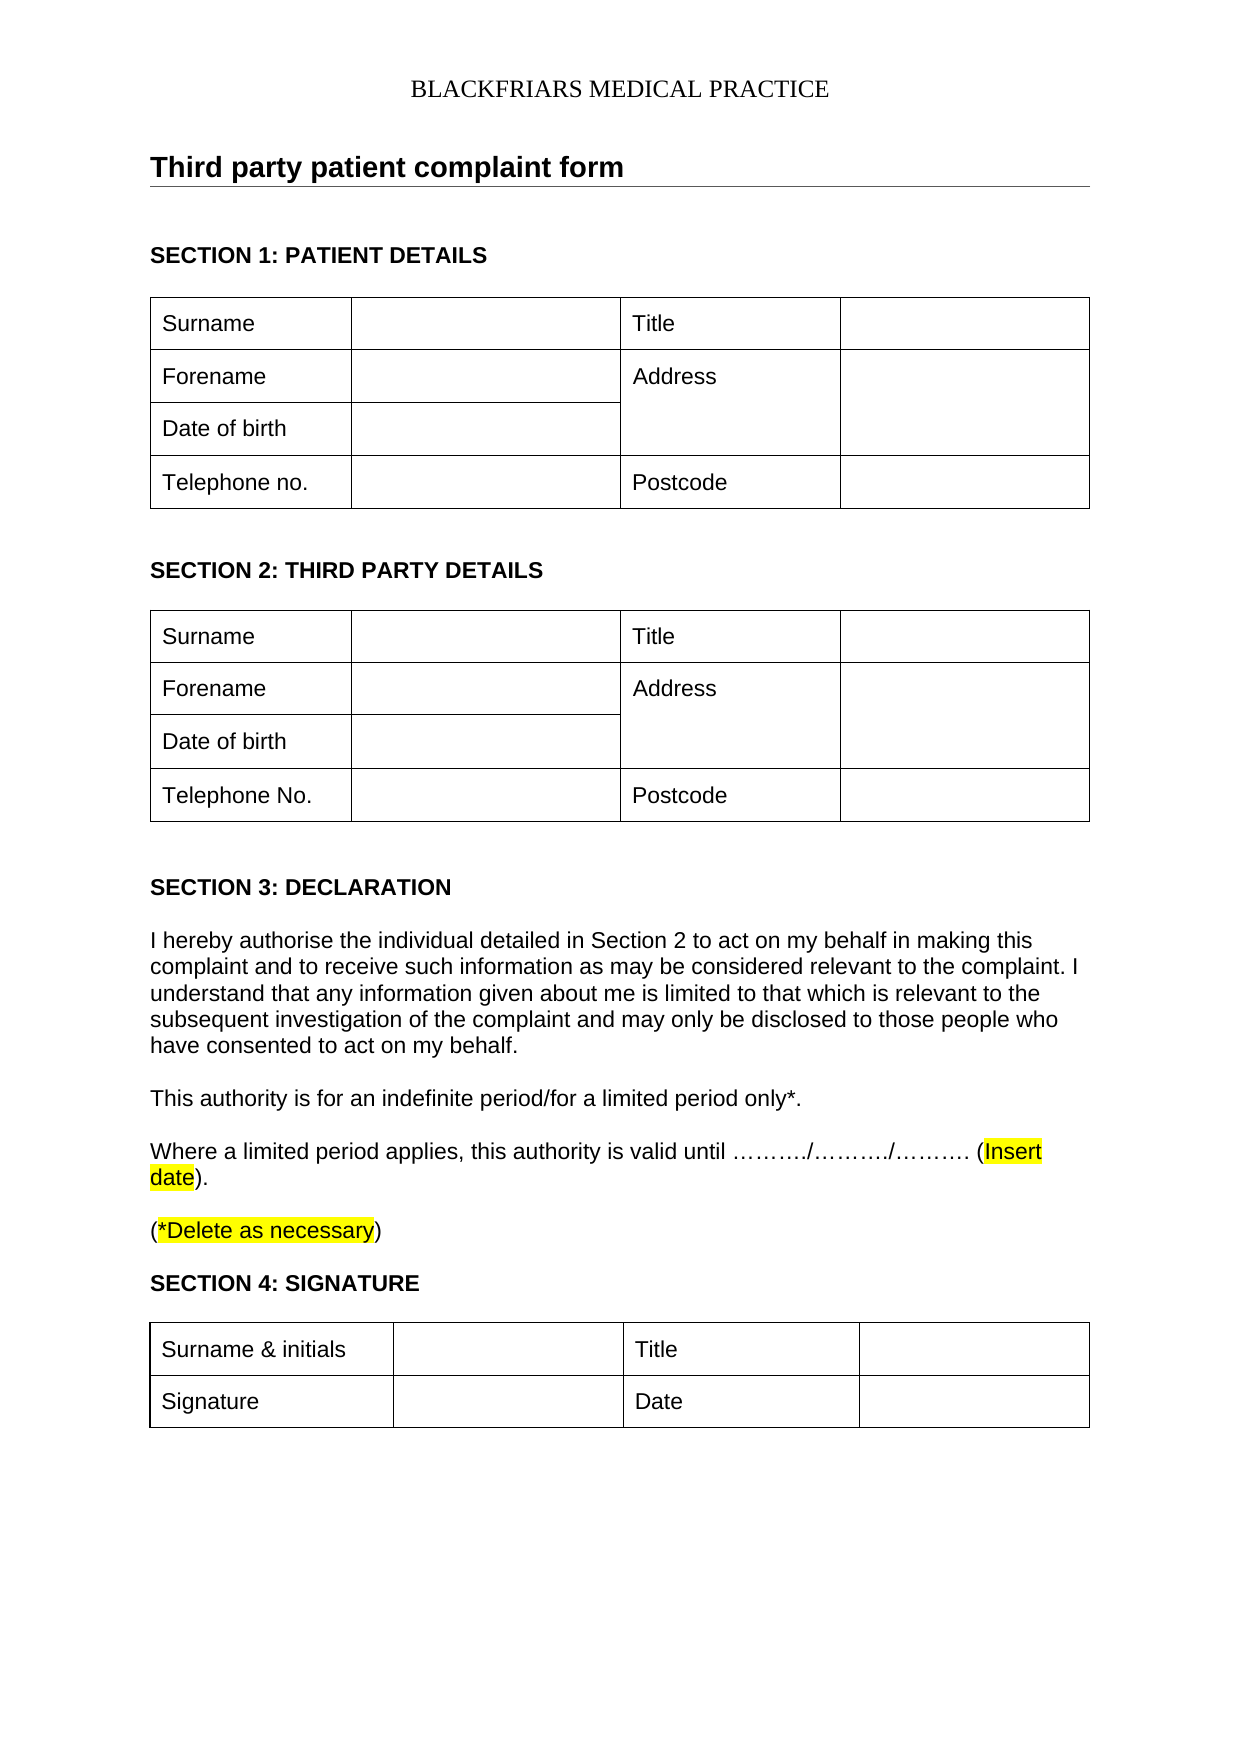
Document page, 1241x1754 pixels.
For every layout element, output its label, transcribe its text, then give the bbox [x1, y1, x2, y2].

table_cell Date [624, 1376, 859, 1427]
table_cell Signature [151, 1376, 393, 1427]
table_cell [621, 350, 840, 455]
table_cell [841, 769, 1089, 821]
table_cell Date of birth [151, 715, 351, 768]
table_cell [352, 663, 620, 714]
table_header Title [621, 611, 840, 662]
table_cell [352, 456, 620, 508]
table_header [394, 1323, 623, 1375]
table_cell [841, 663, 1089, 768]
text I hereby authorise the individual detailed in Section 2 to act on my behalf in making this complaint and to receive such information as may be considered relevant to the complaint. I understand that any information given about me is limited to that which is relevant to the subsequent investigation of the complaint and may only be disclosed to those people who have consented to act on my behalf. [150, 927, 1090, 1059]
table_cell [352, 769, 620, 821]
table_cell [352, 403, 620, 455]
subtitle Third party patient complaint form [150, 150, 1090, 186]
table_header [841, 298, 1089, 349]
text This authority is for an indefinite period/for a limited period only*. [150, 1085, 1090, 1111]
table_cell [621, 663, 840, 768]
table_header [841, 611, 1089, 662]
table_cell Telephone No. [151, 769, 351, 821]
table_header Surname [151, 298, 351, 349]
table_cell Postcode [621, 456, 840, 508]
table_cell Postcode [621, 769, 840, 821]
table_cell [841, 456, 1089, 508]
table_cell Forename [151, 350, 351, 402]
table_header [352, 298, 620, 349]
text SECTION 1: PATIENT DETAILS [150, 242, 1090, 268]
text SECTION 3: DECLARATION [150, 874, 1090, 901]
text Where a limited period applies, this authority is valid until ………./………./………. (Insert date). [150, 1138, 1090, 1191]
table_header [860, 1323, 1089, 1375]
table_cell [860, 1376, 1089, 1427]
table_header Title [624, 1323, 859, 1375]
table_cell Telephone no. [151, 456, 351, 508]
table_cell [841, 350, 1089, 455]
table_cell Forename [151, 663, 351, 714]
table_header Title [621, 298, 840, 349]
text SECTION 4: SIGNATURE [150, 1269, 1090, 1296]
table_cell Date of birth [151, 403, 351, 455]
table_header Surname & initials [151, 1323, 393, 1375]
text SECTION 2: THIRD PARTY DETAILS [150, 557, 1090, 583]
table_cell [352, 715, 620, 768]
table_header [352, 611, 620, 662]
table_header Surname [151, 611, 351, 662]
text (*Delete as necessary) [374, 1217, 1090, 1243]
table_cell [394, 1376, 623, 1427]
table_cell [352, 350, 620, 402]
